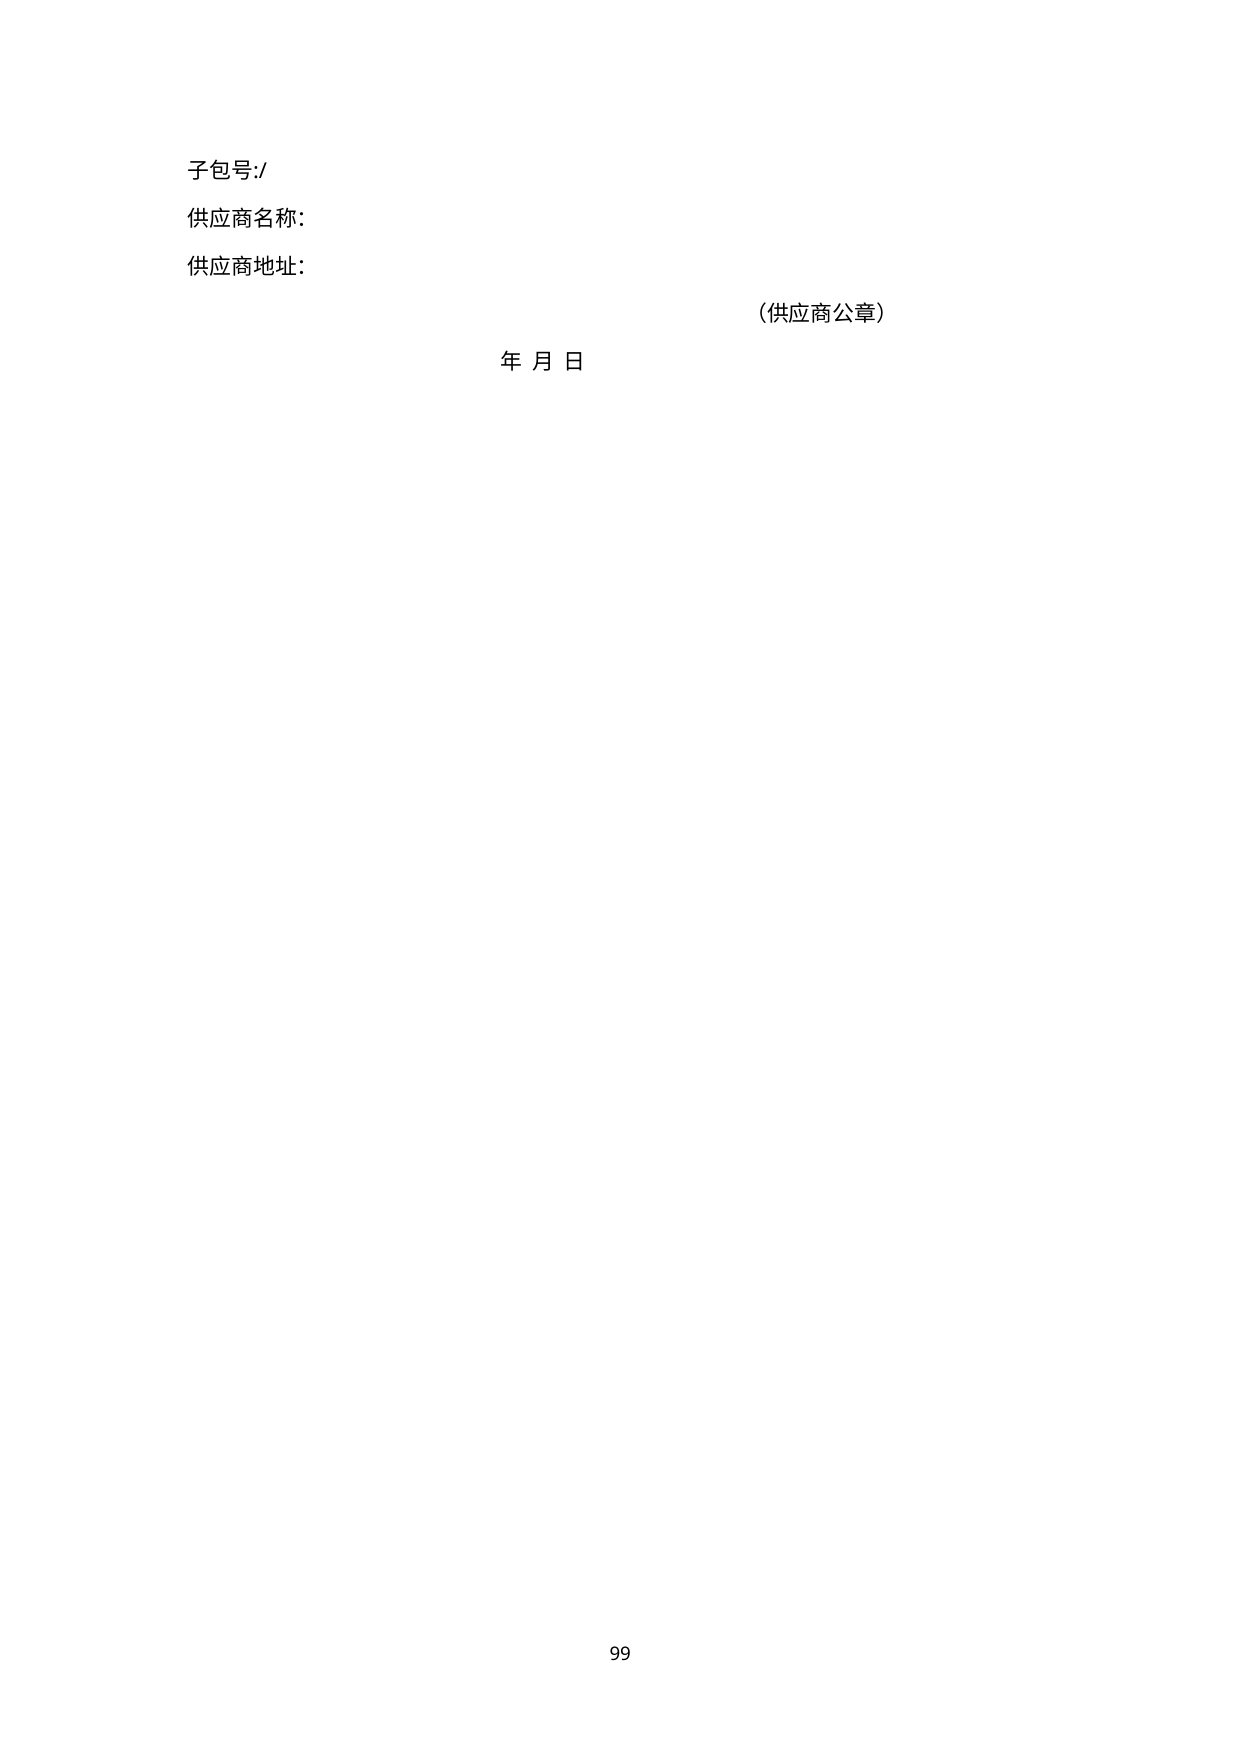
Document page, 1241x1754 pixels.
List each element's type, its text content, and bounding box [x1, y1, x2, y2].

text （供应商公章） [187, 296, 1053, 328]
text 供应商地址： [187, 249, 1053, 280]
text 年 月 日3.资格审查文件内容包括 [187, 344, 1053, 375]
text 供应商名称： [187, 201, 1053, 233]
text 子包号:/ [187, 153, 1053, 185]
